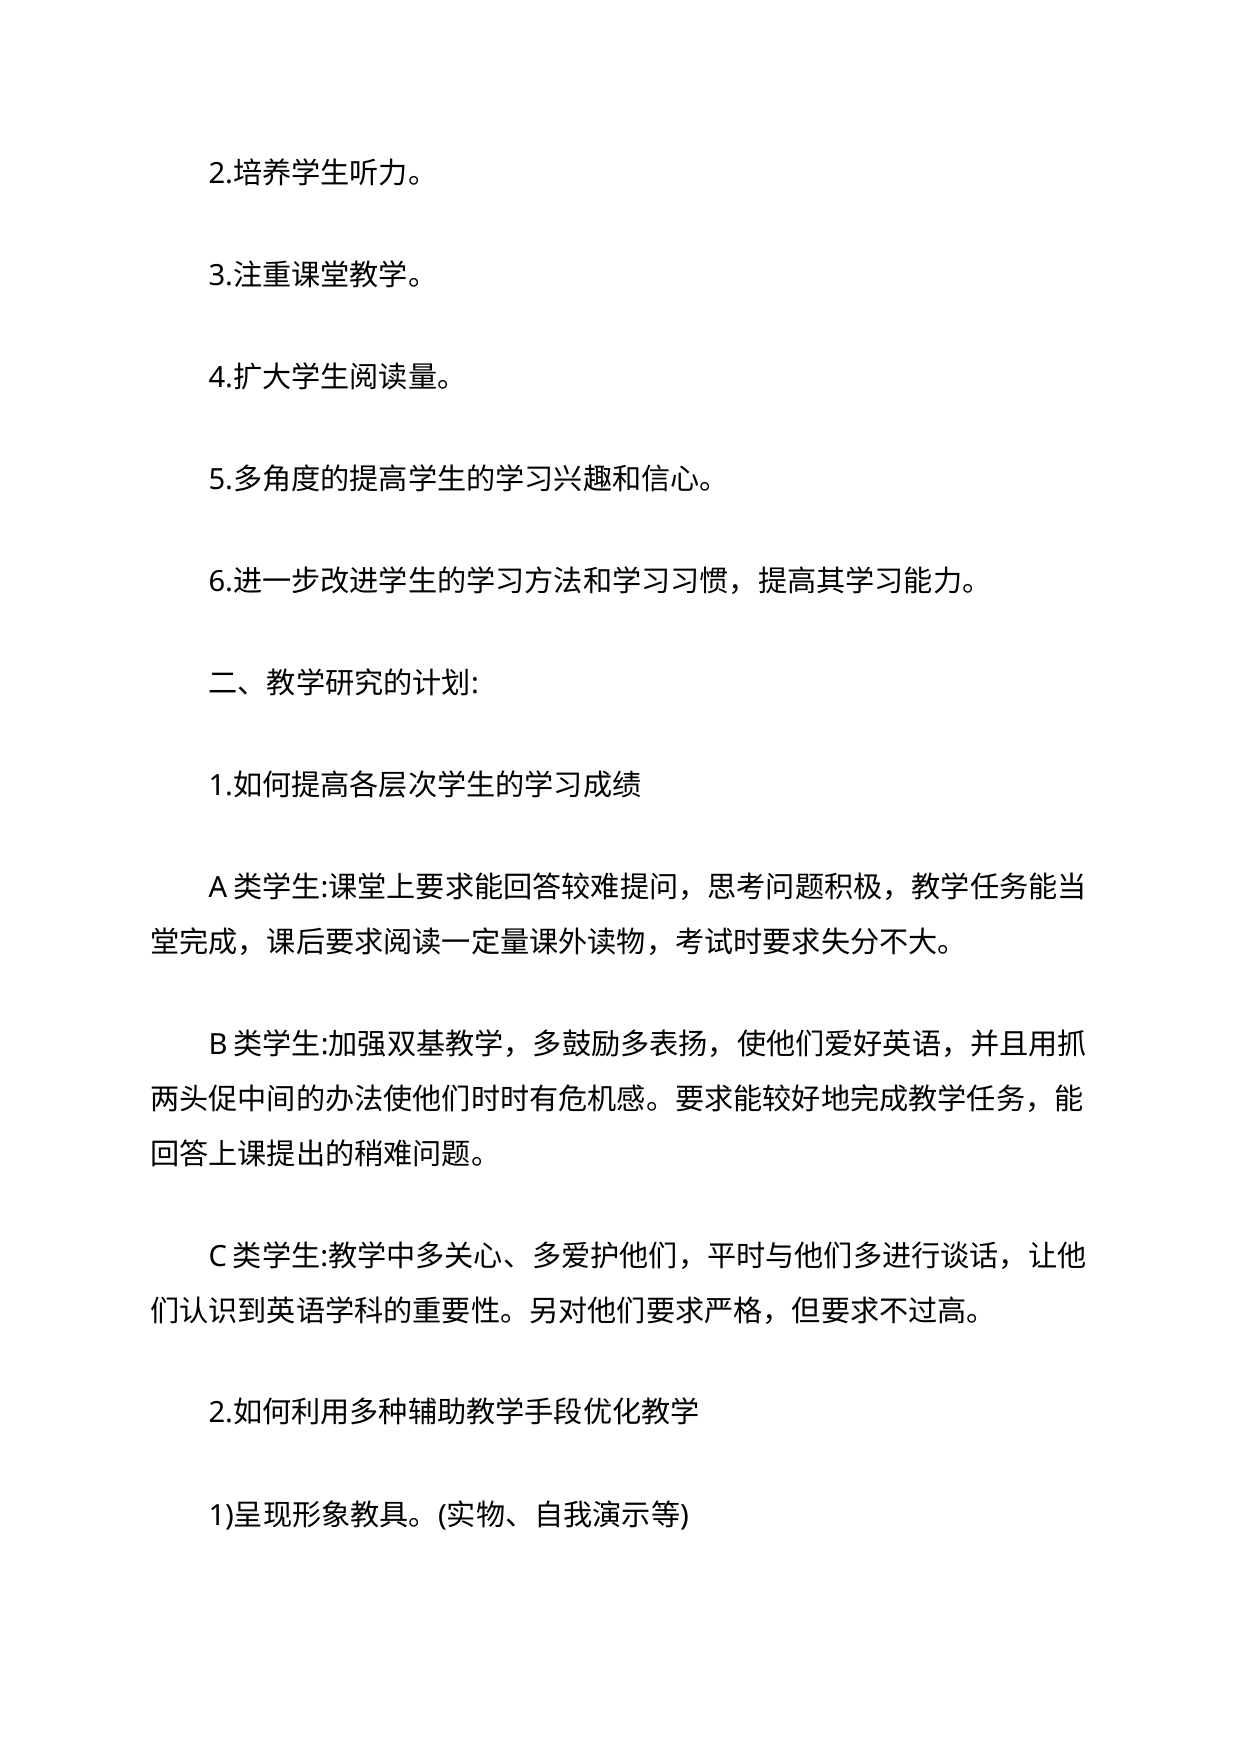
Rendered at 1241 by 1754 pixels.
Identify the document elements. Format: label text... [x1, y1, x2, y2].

text 二、教学研究的计划: [150, 660, 1090, 702]
text 6.进一步改进学生的学习方法和学习习惯，提高其学习能力。 [150, 558, 1090, 600]
text 1)呈现形象教具。(实物、自我演示等) [150, 1491, 1090, 1533]
text 5.多角度的提高学生的学习兴趣和信心。 [150, 456, 1090, 498]
text 1.如何提高各层次学生的学习成绩 [150, 762, 1090, 804]
text A类学生:课堂上要求能回答较难提问，思考问题积极，教学任务能当堂完成，课后要求阅读一定量课外读物，考试时要求失分不大。 [150, 864, 1090, 961]
text B类学生:加强双基教学，多鼓励多表扬，使他们爱好英语，并且用抓两头促中间的办法使他们时时有危机感。要求能较好地完成教学任务，能回答上课提出的稍难问题。 [150, 1021, 1090, 1173]
text 4.扩大学生阅读量。 [150, 354, 1090, 396]
text 3.注重课堂教学。 [150, 252, 1090, 294]
text 2.培养学生听力。 [150, 150, 1090, 192]
text C类学生:教学中多关心、多爱护他们，平时与他们多进行谈话，让他们认识到英语学科的重要性。另对他们要求严格，但要求不过高。 [150, 1232, 1090, 1329]
text 2.如何利用多种辅助教学手段优化教学 [150, 1389, 1090, 1431]
